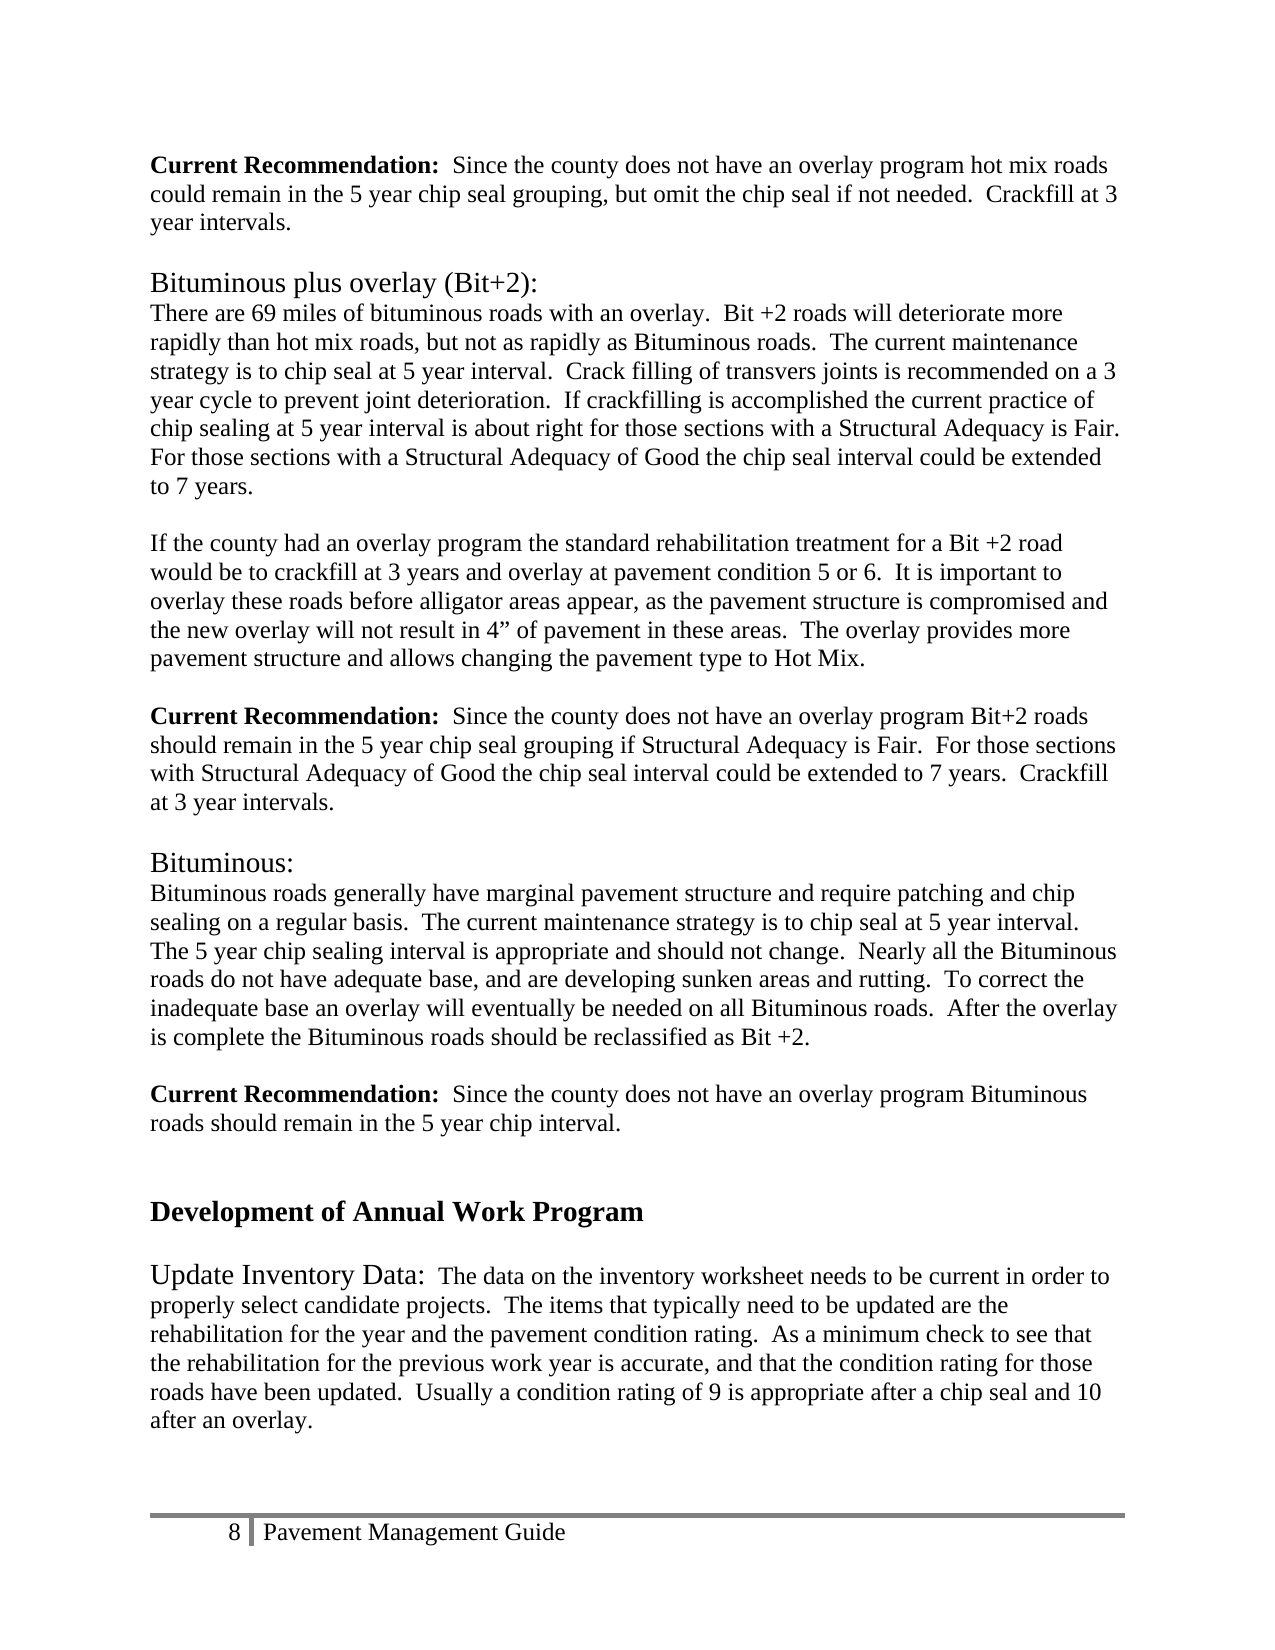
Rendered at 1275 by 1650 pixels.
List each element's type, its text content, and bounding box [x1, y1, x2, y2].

text Update Inventory Data: The data on the inventory worksheet needs to be current in order to properly select candidate projects. The items that typically need to be updated are the rehabilitation for the year and the pavement condition rating. As a minimum check to see that the rehabilitation for the previous work year is accurate, and that the condition rating for those roads have been updated. Usually a condition rating of 9 is appropriate after a chip seal and 10 after an overlay. [150, 1257, 1125, 1434]
text If the county had an overlay program the standard rehabilitation treatment for a Bit +2 road would be to crackfill at 3 years and overlay at pavement condition 5 or 6. It is important to overlay these roads before alligator areas appear, as the pavement structure is compromised and the new overlay will not result in 4” of pavement in these areas. The overlay provides more pavement structure and allows changing the pavement type to Hot Mix. [150, 528, 1125, 672]
subtitle Development of Annual Work Program [150, 1194, 1125, 1228]
subtitle Bituminous plus overlay (Bit+2): [150, 265, 1125, 298]
text Current Recommendation: Since the county does not have an overlay program Bit+2 roads should remain in the 5 year chip seal grouping if Structural Adequacy is Fair. For those sections with Structural Adequacy of Good the chip seal interval could be extended to 7 years. Crackfill at 3 year intervals. [150, 701, 1125, 816]
subtitle Bituminous: [150, 845, 1125, 878]
text Bituminous roads generally have marginal pavement structure and require patching and chip sealing on a regular basis. The current maintenance strategy is to chip seal at 5 year interval. The 5 year chip sealing interval is appropriate and should not change. Nearly all the Bituminous roads do not have adequate base, and are developing sunken areas and rutting. To correct the inadequate base an overlay will eventually be needed on all Bituminous roads. After the overlay is complete the Bituminous roads should be reclassified as Bit +2. [150, 878, 1125, 1051]
text There are 69 miles of bituminous roads with an overlay. Bit +2 roads will deteriorate more rapidly than hot mix roads, but not as rapidly as Bituminous roads. The current maintenance strategy is to chip seal at 5 year interval. Crack filling of transvers joints is recommended on a 3 year cycle to prevent joint deterioration. If crackfilling is accomplished the current practice of chip sealing at 5 year interval is about right for those sections with a Structural Adequacy is Fair. For those sections with a Structural Adequacy of Good the chip seal interval could be extended to 7 years. [150, 298, 1125, 500]
text Current Recommendation: Since the county does not have an overlay program hot mix roads could remain in the 5 year chip seal grouping, but omit the chip seal if not needed. Crackfill at 3 year intervals. [150, 150, 1125, 236]
text Current Recommendation: Since the county does not have an overlay program Bituminous roads should remain in the 5 year chip interval. [150, 1079, 1125, 1137]
